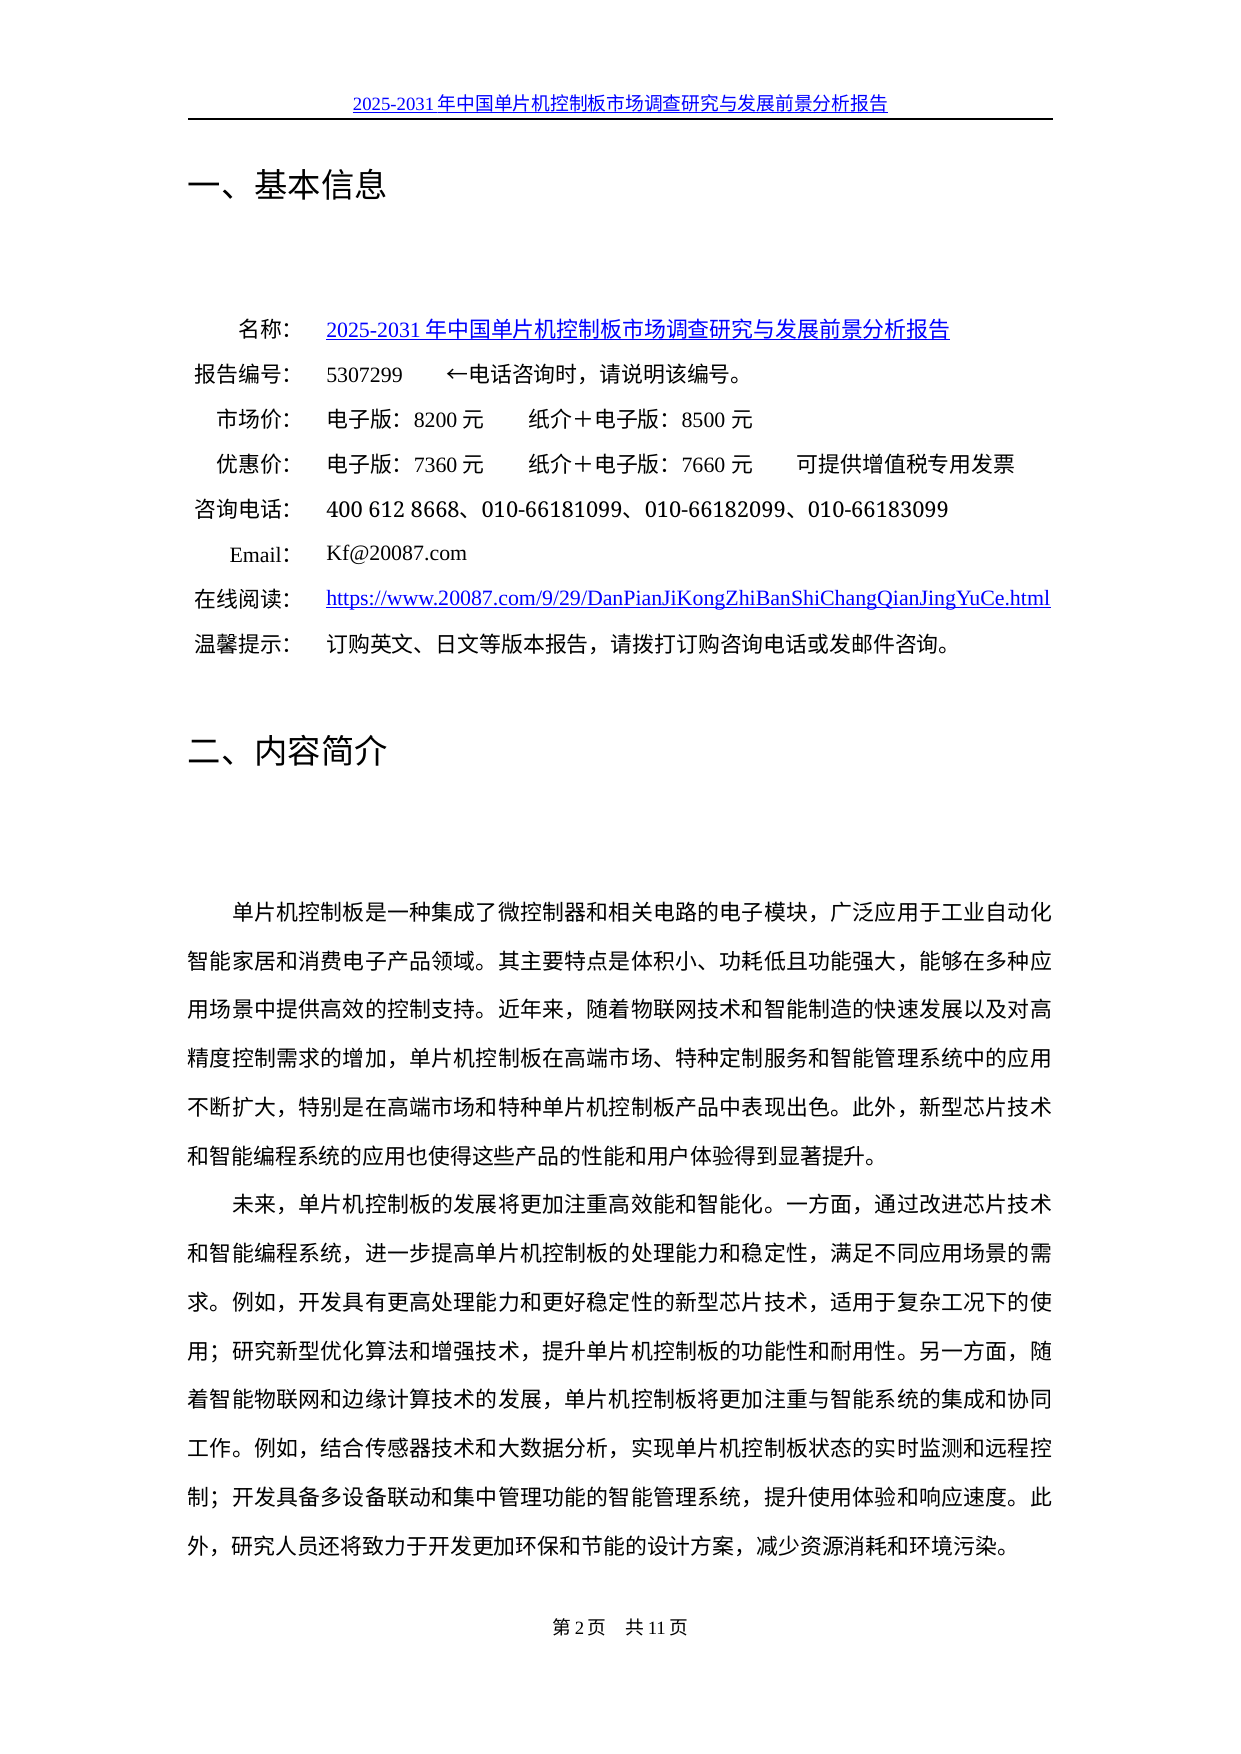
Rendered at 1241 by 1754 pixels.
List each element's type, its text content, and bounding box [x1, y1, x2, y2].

table_cell 电子版：7360 元 纸介＋电子版：7660 元 可提供增值税专用发票 [315, 447, 1073, 492]
table_cell 咨询电话： [167, 492, 315, 537]
table_header 名称： [167, 312, 315, 357]
table_header 2025-2031年中国单片机控制板市场调查研究与发展前景分析报告 [315, 312, 1073, 357]
table_cell 在线阅读： [167, 582, 315, 627]
table_cell [315, 582, 1073, 627]
table_cell 400 612 8668、010-66181099、010-66182099、010-66183099 [315, 492, 1073, 537]
table_cell 电子版：8200 元 纸介＋电子版：8500 元 [315, 402, 1073, 447]
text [187, 894, 1053, 1561]
title 一、基本信息 [187, 150, 1053, 215]
title 二、内容简介 [187, 717, 1053, 782]
table_cell 订购英文、日文等版本报告，请拨打订购咨询电话或发邮件咨询。 [315, 627, 1073, 672]
table_cell 报告编号： [167, 357, 315, 402]
table_cell 5307299 ←电话咨询时，请说明该编号。 [315, 357, 1073, 402]
table_cell 市场价： [167, 402, 315, 447]
table_cell 优惠价： [167, 447, 315, 492]
table_cell Email： [167, 537, 315, 582]
table_cell Kf@20087.com [315, 537, 1073, 582]
table_cell 温馨提示： [167, 627, 315, 672]
